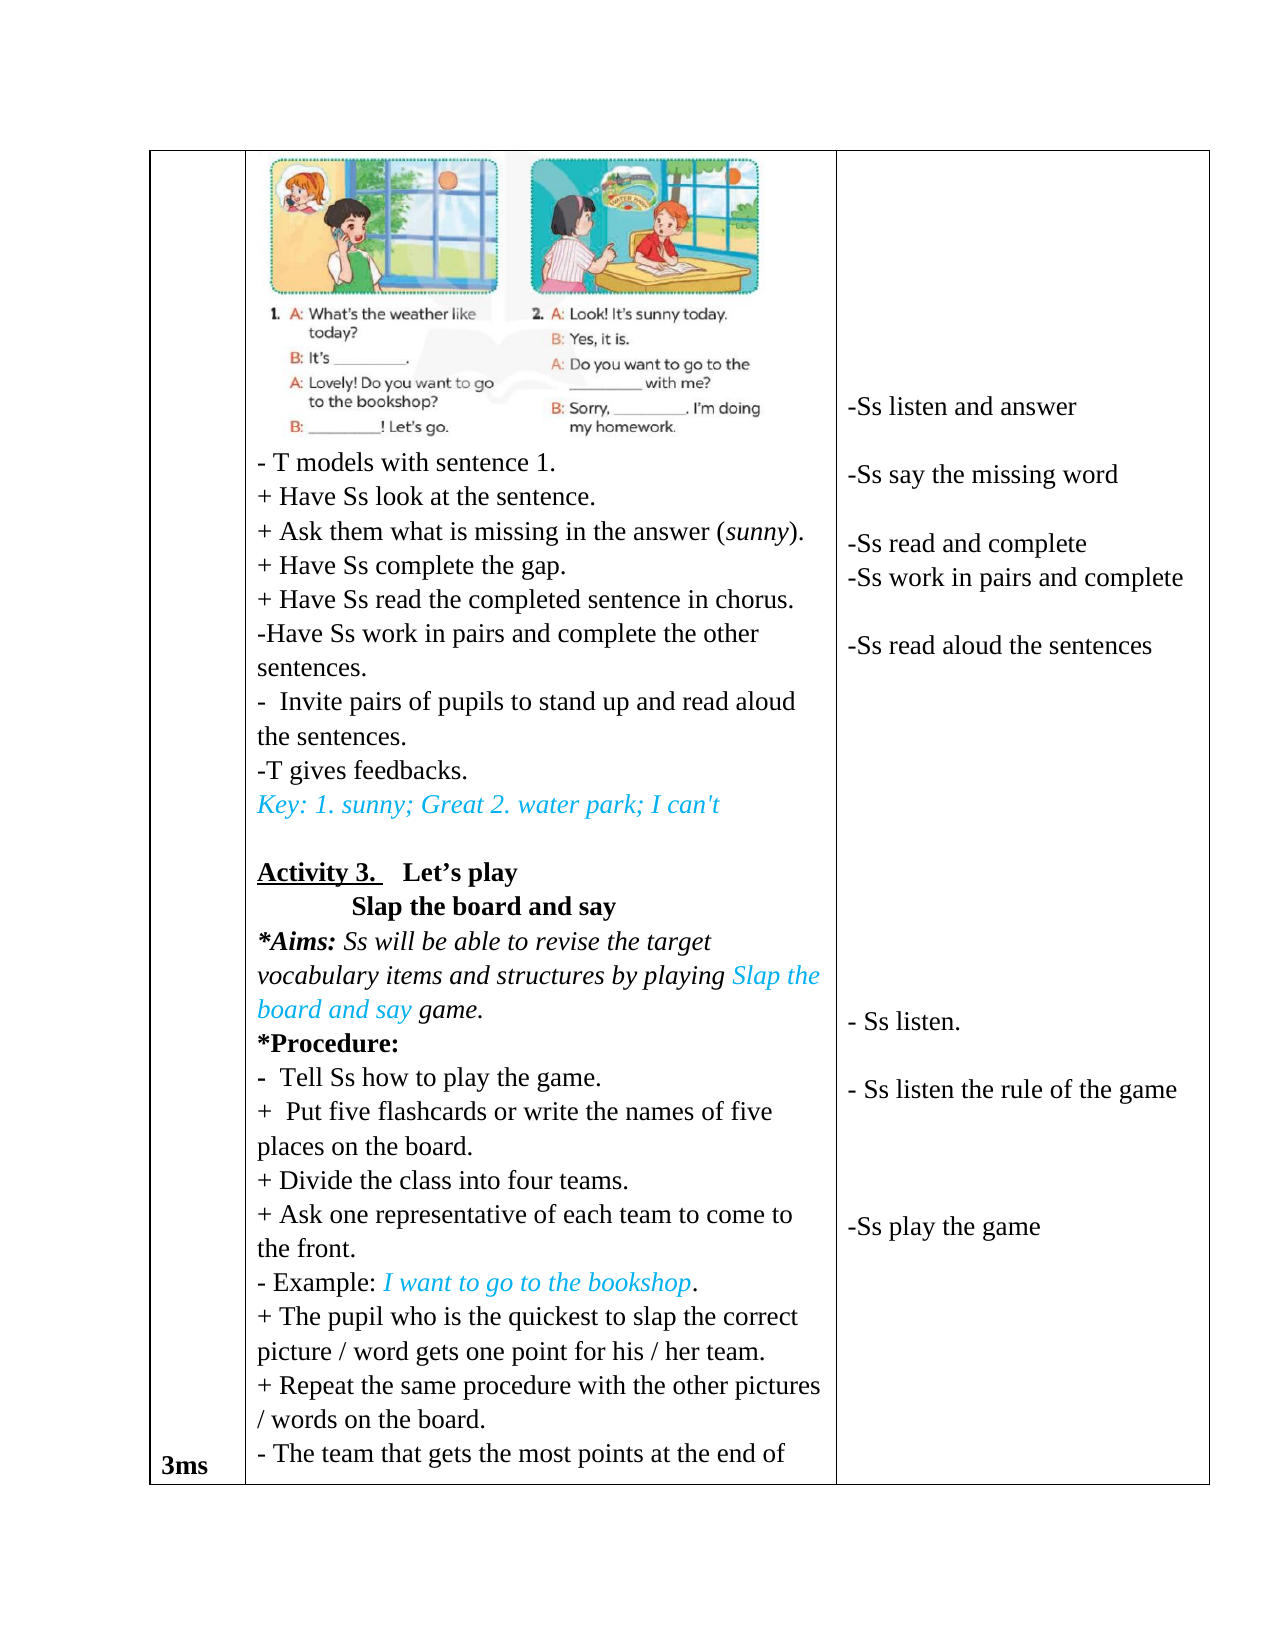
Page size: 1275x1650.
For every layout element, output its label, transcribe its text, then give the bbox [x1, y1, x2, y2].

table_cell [246, 151, 836, 1484]
picture [256, 151, 781, 443]
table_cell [837, 151, 1209, 1484]
table_cell 5ms 27ms 3ms [151, 151, 245, 1484]
